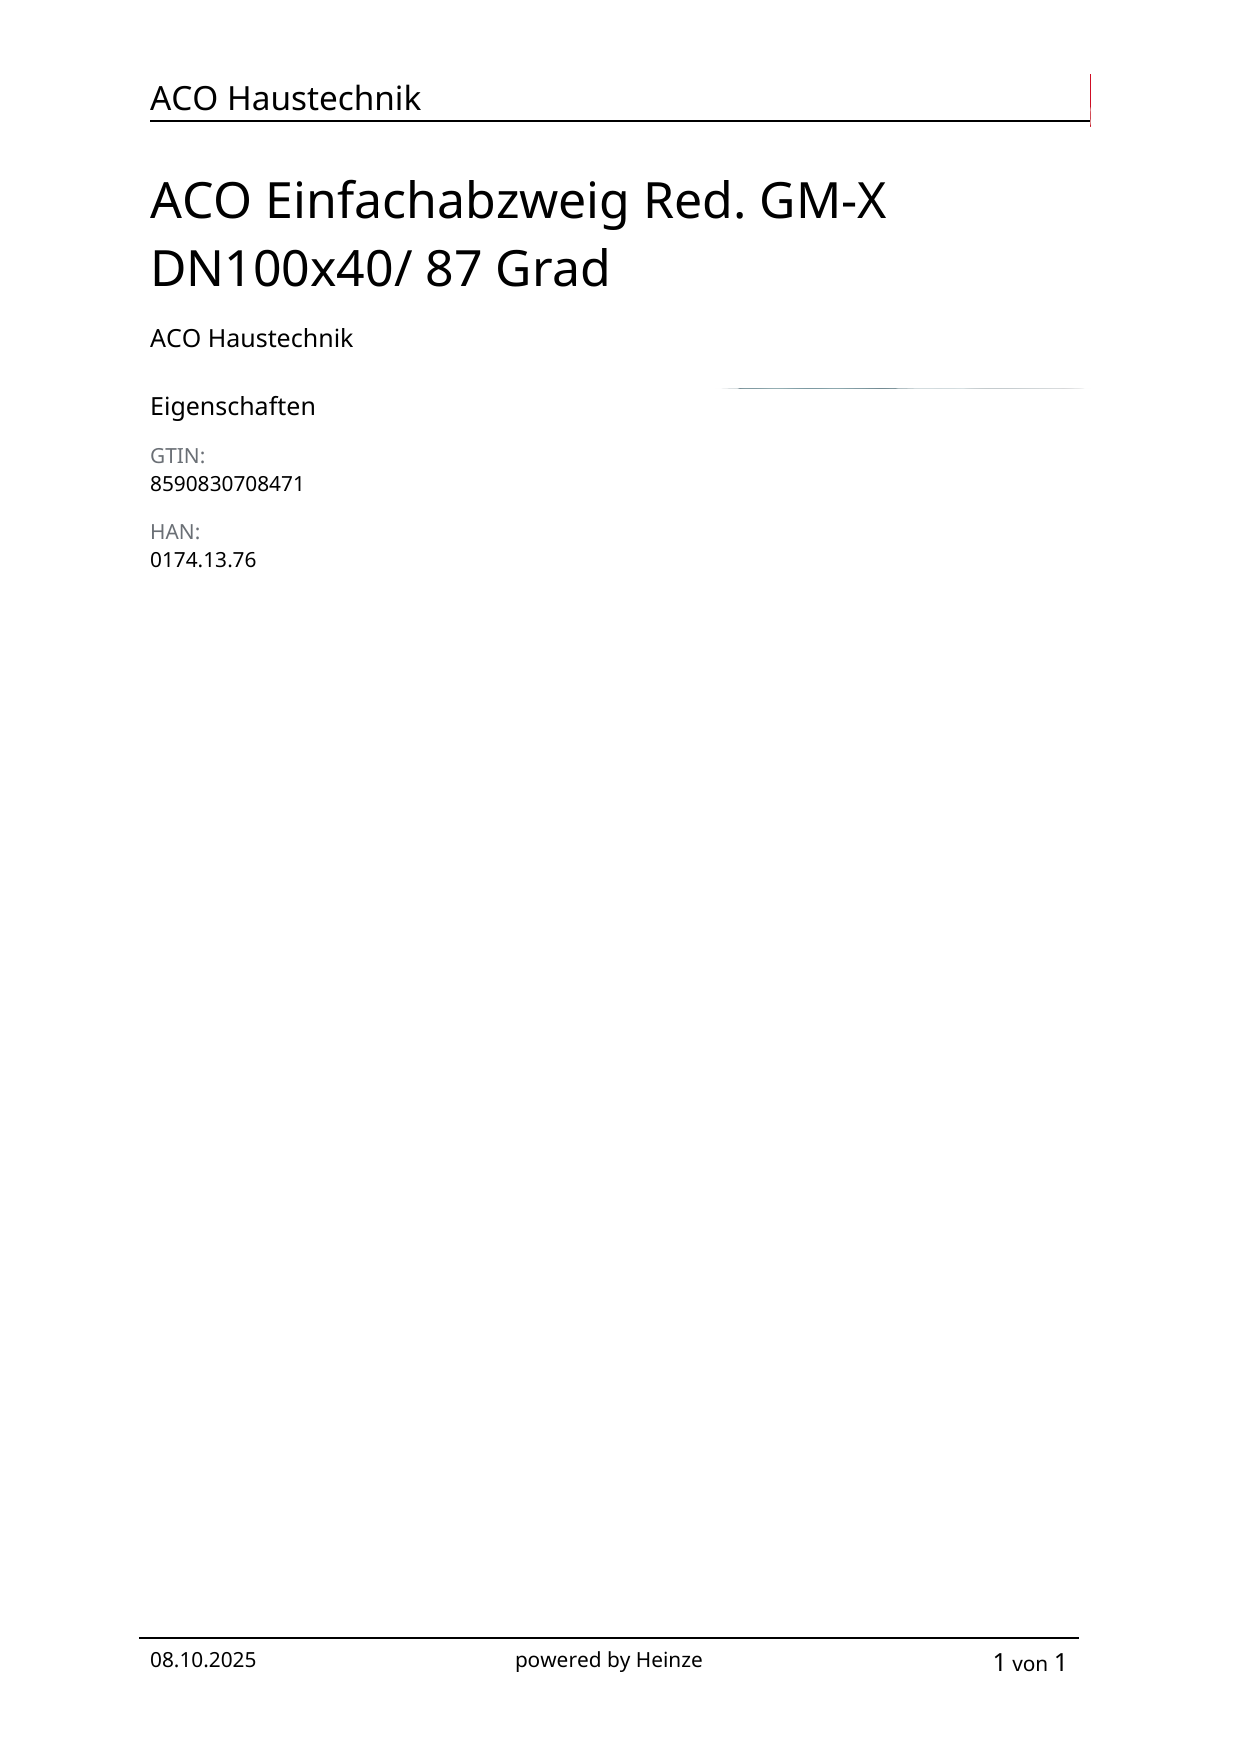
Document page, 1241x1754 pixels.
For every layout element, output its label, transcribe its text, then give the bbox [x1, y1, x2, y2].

text ACO Einfachabzweig Red. GM-X DN100x40/ 87 Grad [150, 165, 1090, 301]
text HAN: [150, 517, 1090, 545]
text GTIN: [150, 441, 1090, 469]
text ACO Haustechnik [150, 320, 1090, 354]
text 8590830708471 [150, 469, 1090, 498]
text 0174.13.76 [150, 545, 1090, 574]
text Eigenschaften [150, 388, 1090, 422]
